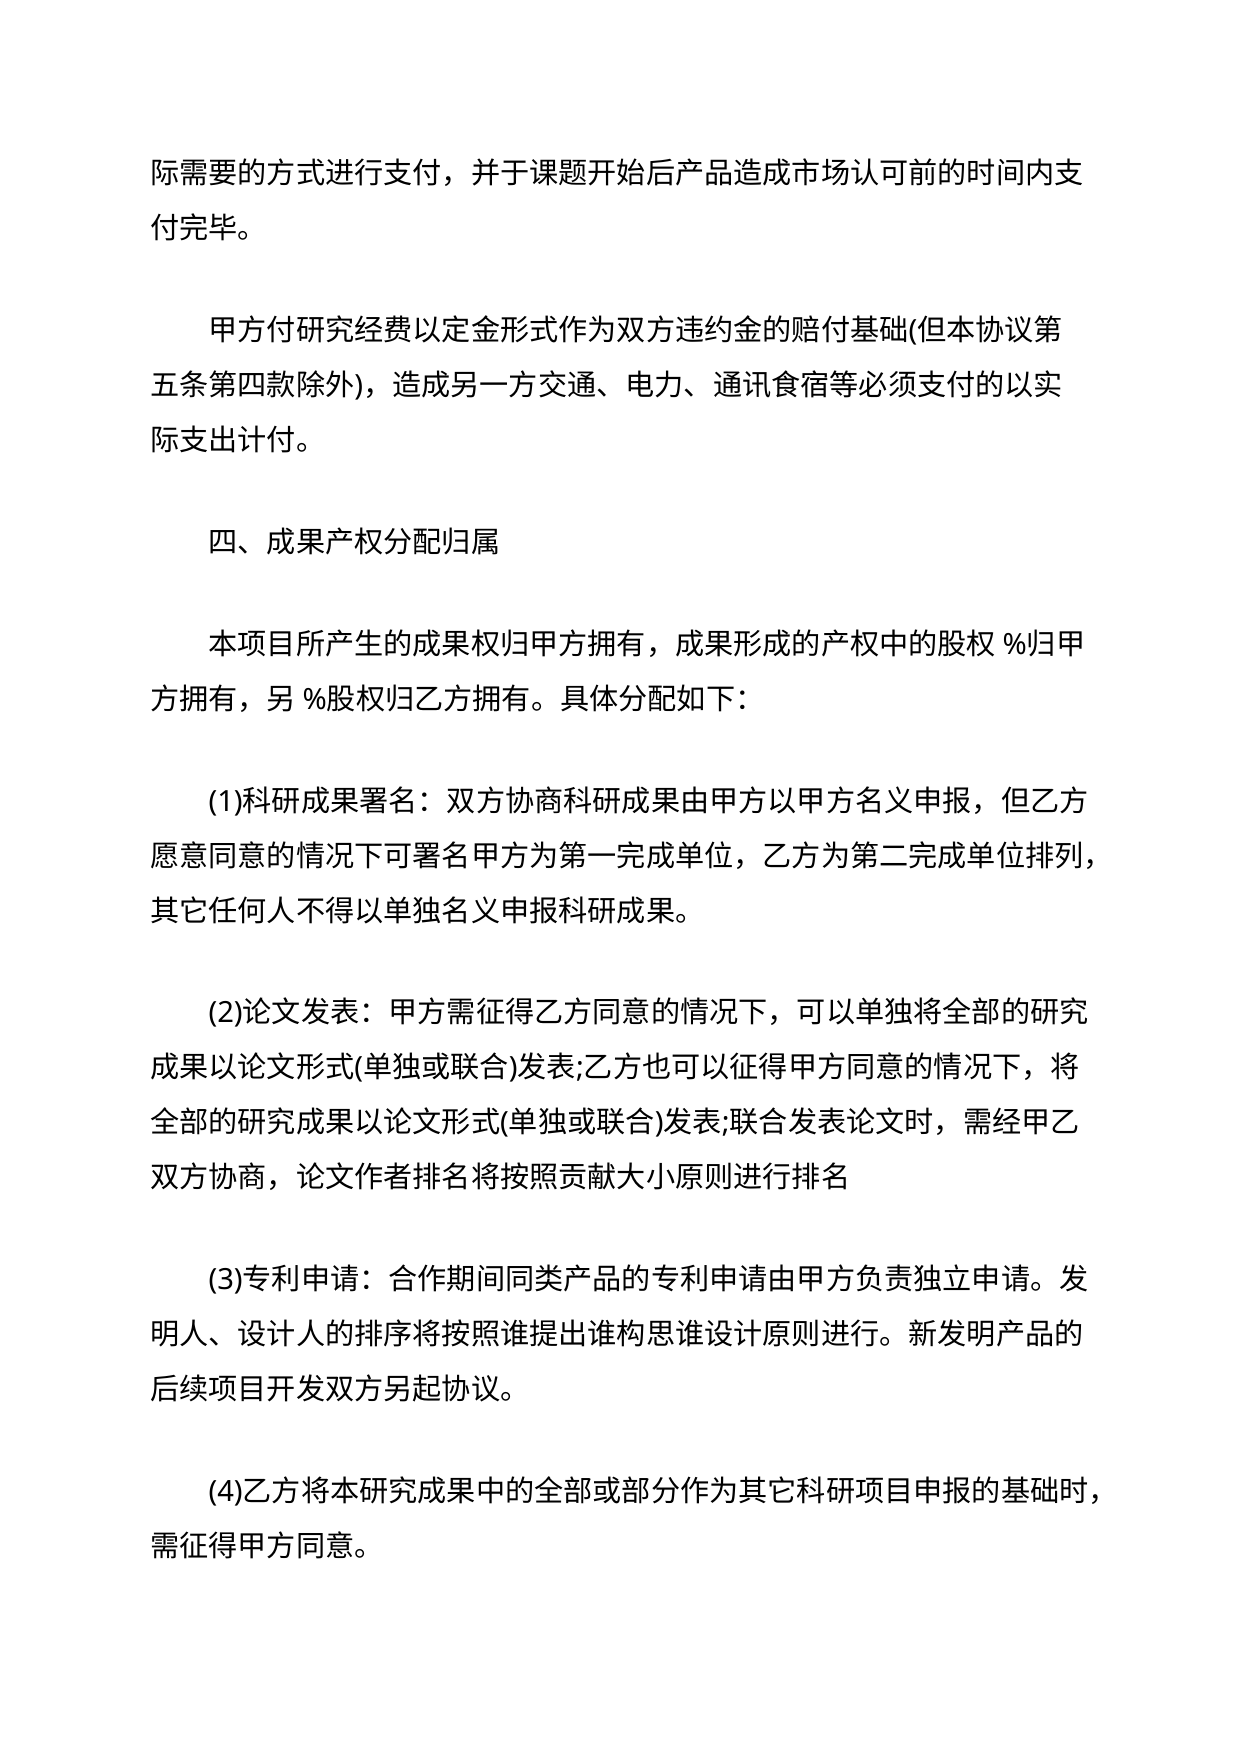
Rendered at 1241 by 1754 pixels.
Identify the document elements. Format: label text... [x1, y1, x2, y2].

text 本项目所产生的成果权归甲方拥有，成果形成的产权中的股权 %归甲方拥有，另 %股权归乙方拥有。具体分配如下： [150, 620, 1090, 718]
text (2)论文发表：甲方需征得乙方同意的情况下，可以单独将全部的研究成果以论文形式(单独或联合)发表;乙方也可以征得甲方同意的情况下，将全部的研究成果以论文形式(单独或联合)发表;联合发表论文时，需经甲乙双方协商，论文作者排名将按照贡献大小原则进行排名 [150, 989, 1090, 1196]
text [150, 150, 1090, 247]
text (4)乙方将本研究成果中的全部或部分作为其它科研项目申报的基础时，需征得甲方同意。 [150, 1467, 1090, 1564]
text 甲方付研究经费以定金形式作为双方违约金的赔付基础(但本协议第五条第四款除外)，造成另一方交通、电力、通讯食宿等必须支付的以实际支出计付。 [150, 307, 1090, 459]
text (1)科研成果署名：双方协商科研成果由甲方以甲方名义申报，但乙方愿意同意的情况下可署名甲方为第一完成单位，乙方为第二完成单位排列，其它任何人不得以单独名义申报科研成果。 [150, 777, 1090, 929]
text (3)专利申请：合作期间同类产品的专利申请由甲方负责独立申请。发明人、设计人的排序将按照谁提出谁构思谁设计原则进行。新发明产品的后续项目开发双方另起协议。 [150, 1256, 1090, 1408]
text 四、成果产权分配归属 [150, 518, 1090, 561]
